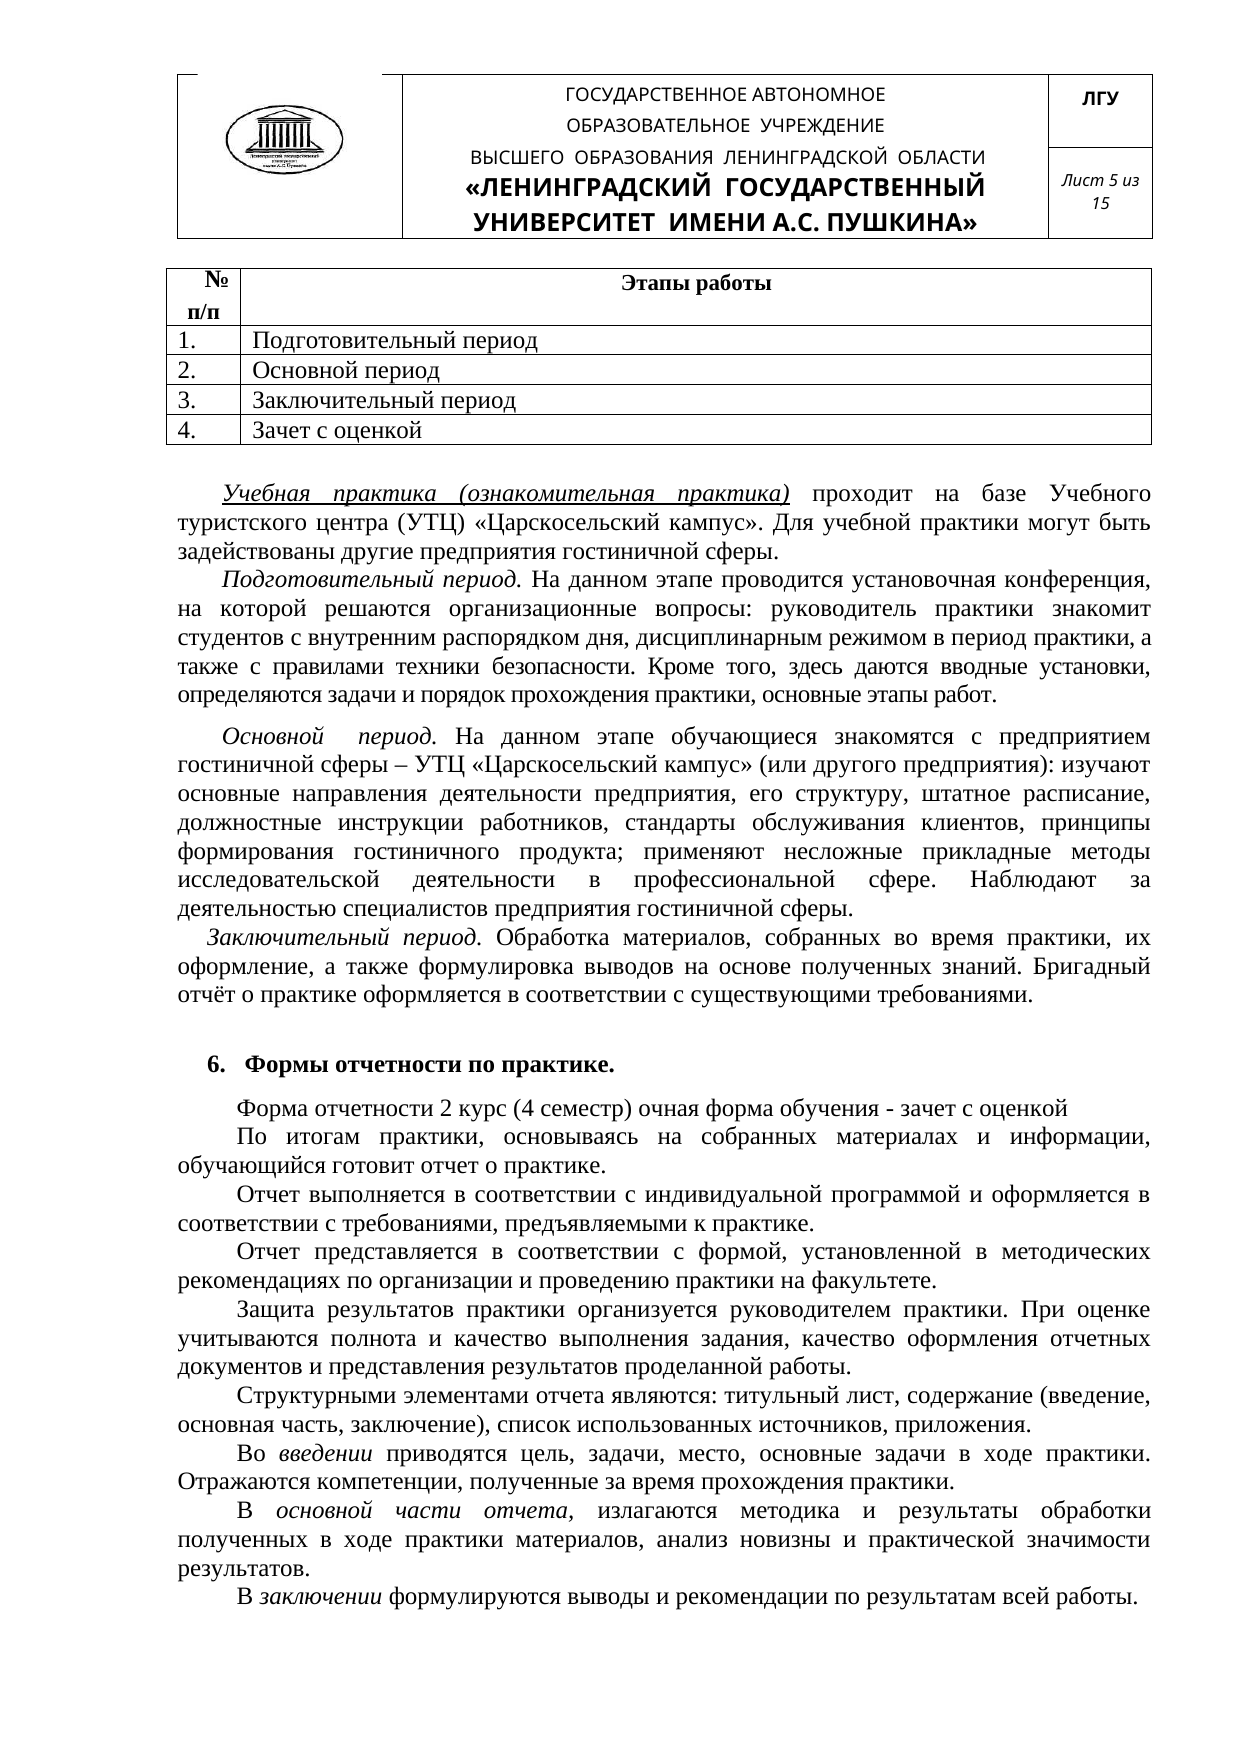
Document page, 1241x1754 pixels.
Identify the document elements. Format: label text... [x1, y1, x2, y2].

text Отчет выполняется в соответствии с индивидуальной программой и оформляется в соответствии с требованиями, предъявляемыми к практике. [177, 1179, 1152, 1236]
text Защита результатов практики организуется руководителем практики. При оценке учитываются полнота и качество выполнения задания, качество оформления отчетных документов и представления результатов проделанной работы. [177, 1294, 1152, 1380]
table_cell Основной период [241, 355, 1151, 384]
table_cell Зачет с оценкой [241, 415, 1151, 444]
table_header Этапы работы [241, 269, 1151, 324]
table_header № п/п [167, 269, 240, 324]
text Структурными элементами отчета являются: титульный лист, содержание (введение, основная часть, заключение), список использованных источников, приложения. [177, 1380, 1152, 1438]
list Формы отчетности по практике. [207, 1049, 1152, 1078]
text В заключении формулируются выводы и рекомендации по результатам всей работы. [177, 1581, 1152, 1610]
text В основной части отчета, излагаются методика и результаты обработки полученных в ходе практики материалов, анализ новизны и практической значимости результатов. [177, 1495, 1152, 1581]
table_cell 2. [167, 355, 240, 384]
text По итогам практики, основываясь на собранных материалах и информации, обучающийся готовит отчет о практике. [177, 1121, 1152, 1179]
table_cell 3. [167, 385, 240, 414]
text Во введении приводятся цель, задачи, место, основные задачи в ходе практики. Отражаются компетенции, полученные за время прохождения практики. [177, 1438, 1152, 1495]
text Подготовительный период. На данном этапе проводится установочная конференция, на которой решаются организационные вопросы: руководитель практики знакомит студентов с внутренним распорядком дня, дисциплинарным режимом в период практики, а также с правилами техники безопасности. Кроме того, здесь даются вводные установки, определяются задачи и порядок прохождения практики, основные этапы работ. [177, 564, 1152, 708]
text Форма отчетности 2 курс (4 семестр) очная форма обучения - зачет с оценкой [236, 1093, 1152, 1121]
text Заключительный период. Обработка материалов, собранных во время практики, их оформление, а также формулировка выводов на основе полученных знаний. Бригадный отчёт о практике оформляется в соответствии с существующими требованиями. [177, 922, 1152, 1008]
picture [197, 74, 382, 206]
table_cell 4. [167, 415, 240, 444]
table_cell 1. [167, 326, 240, 354]
table_cell Заключительный период [241, 385, 1151, 414]
table_cell Подготовительный период [241, 326, 1151, 354]
text Основной период. На данном этапе обучающиеся знакомятся с предприятием гостиничной сферы – УТЦ «Царскосельский кампус» (или другого предприятия): изучают основные направления деятельности предприятия, его структуру, штатное расписание, должностные инструкции работников, стандарты обслуживания клиентов, принципы формирования гостиничного продукта; применяют несложные прикладные методы исследовательской деятельности в профессиональной сфере. Наблюдают за деятельностью специалистов предприятия гостиничной сферы. [177, 721, 1152, 922]
text Учебная практика (ознакомительная практика) проходит на базе Учебного туристского центра (УТЦ) «Царскосельский кампус». Для учебной практики могут быть задействованы другие предприятия гостиничной сферы. [177, 478, 1152, 564]
text Отчет представляется в соответствии с формой, установленной в методических рекомендациях по организации и проведению практики на факультете. [177, 1236, 1152, 1294]
